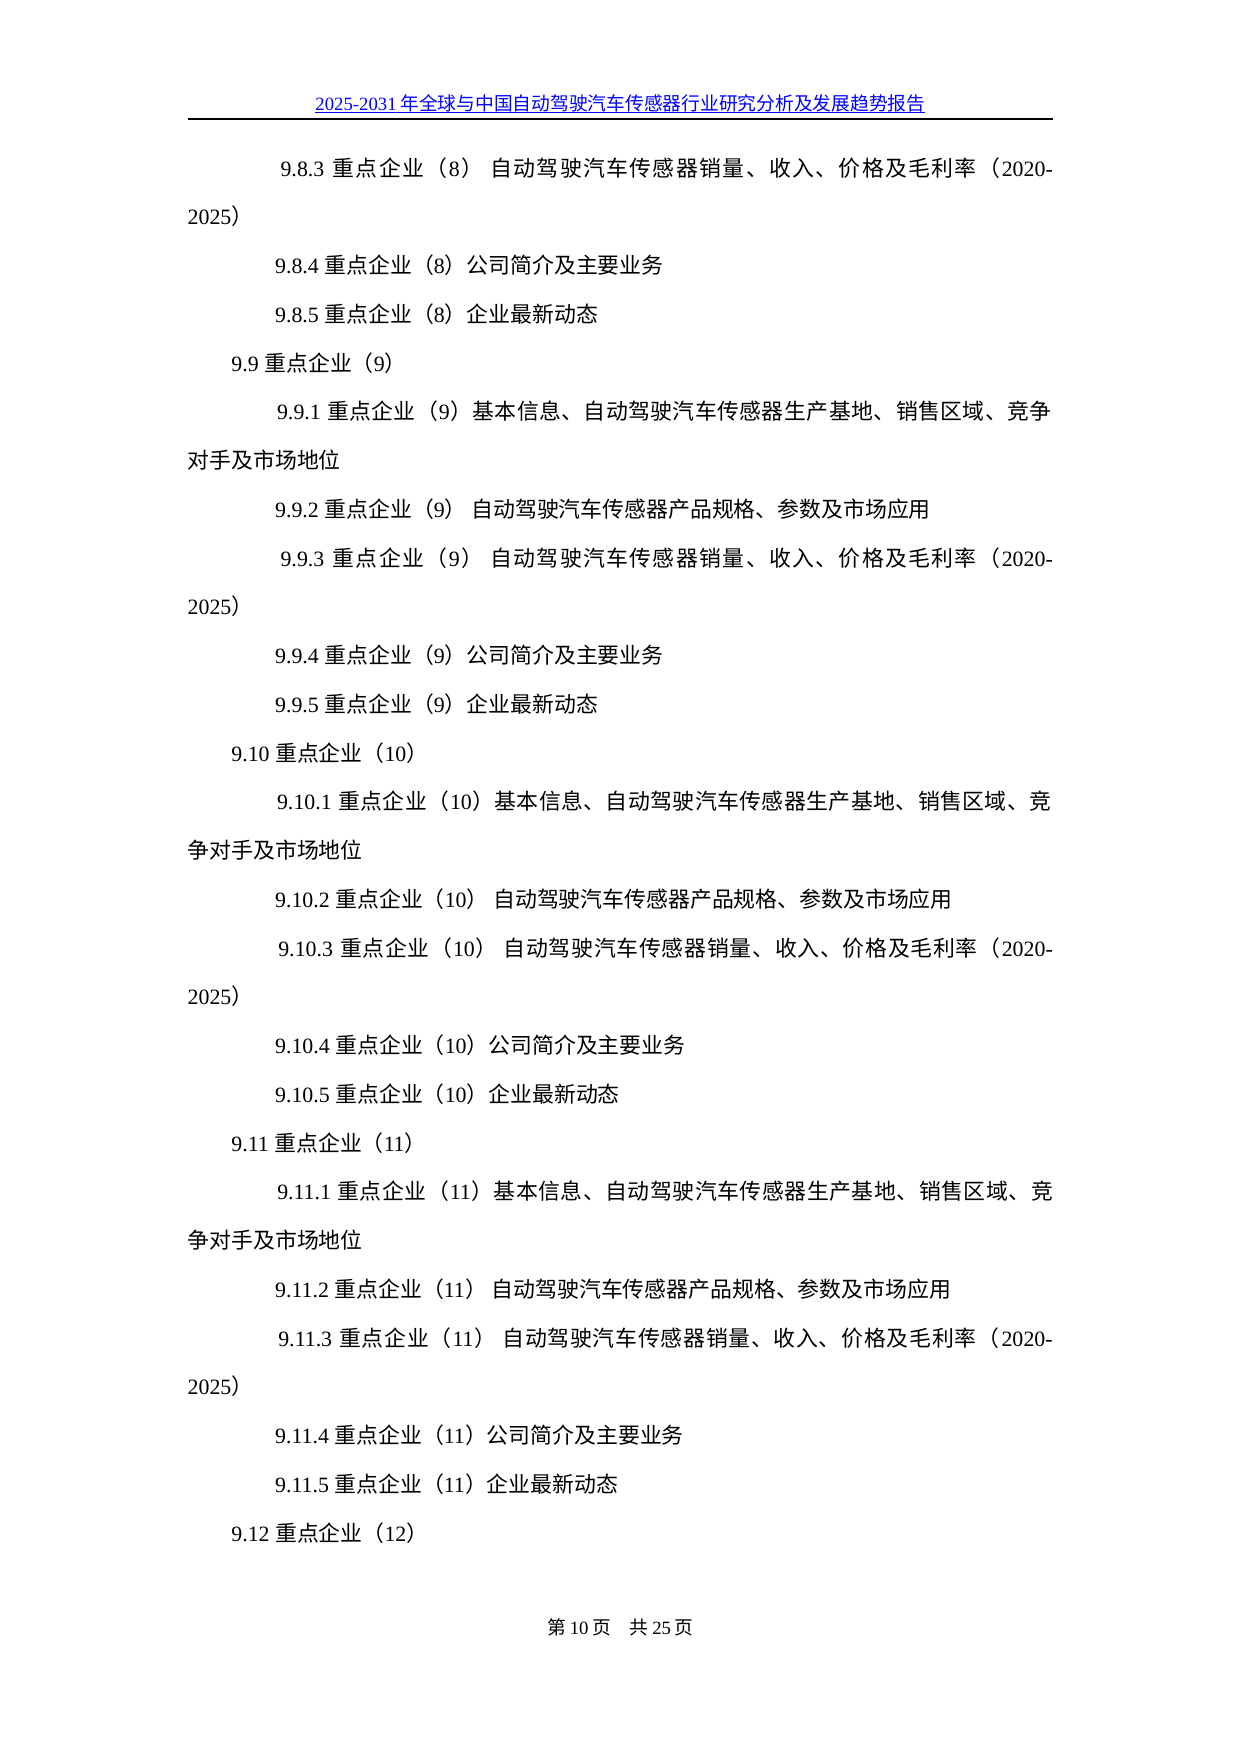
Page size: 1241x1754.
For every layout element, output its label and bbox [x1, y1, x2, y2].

text [187, 150, 1053, 1548]
